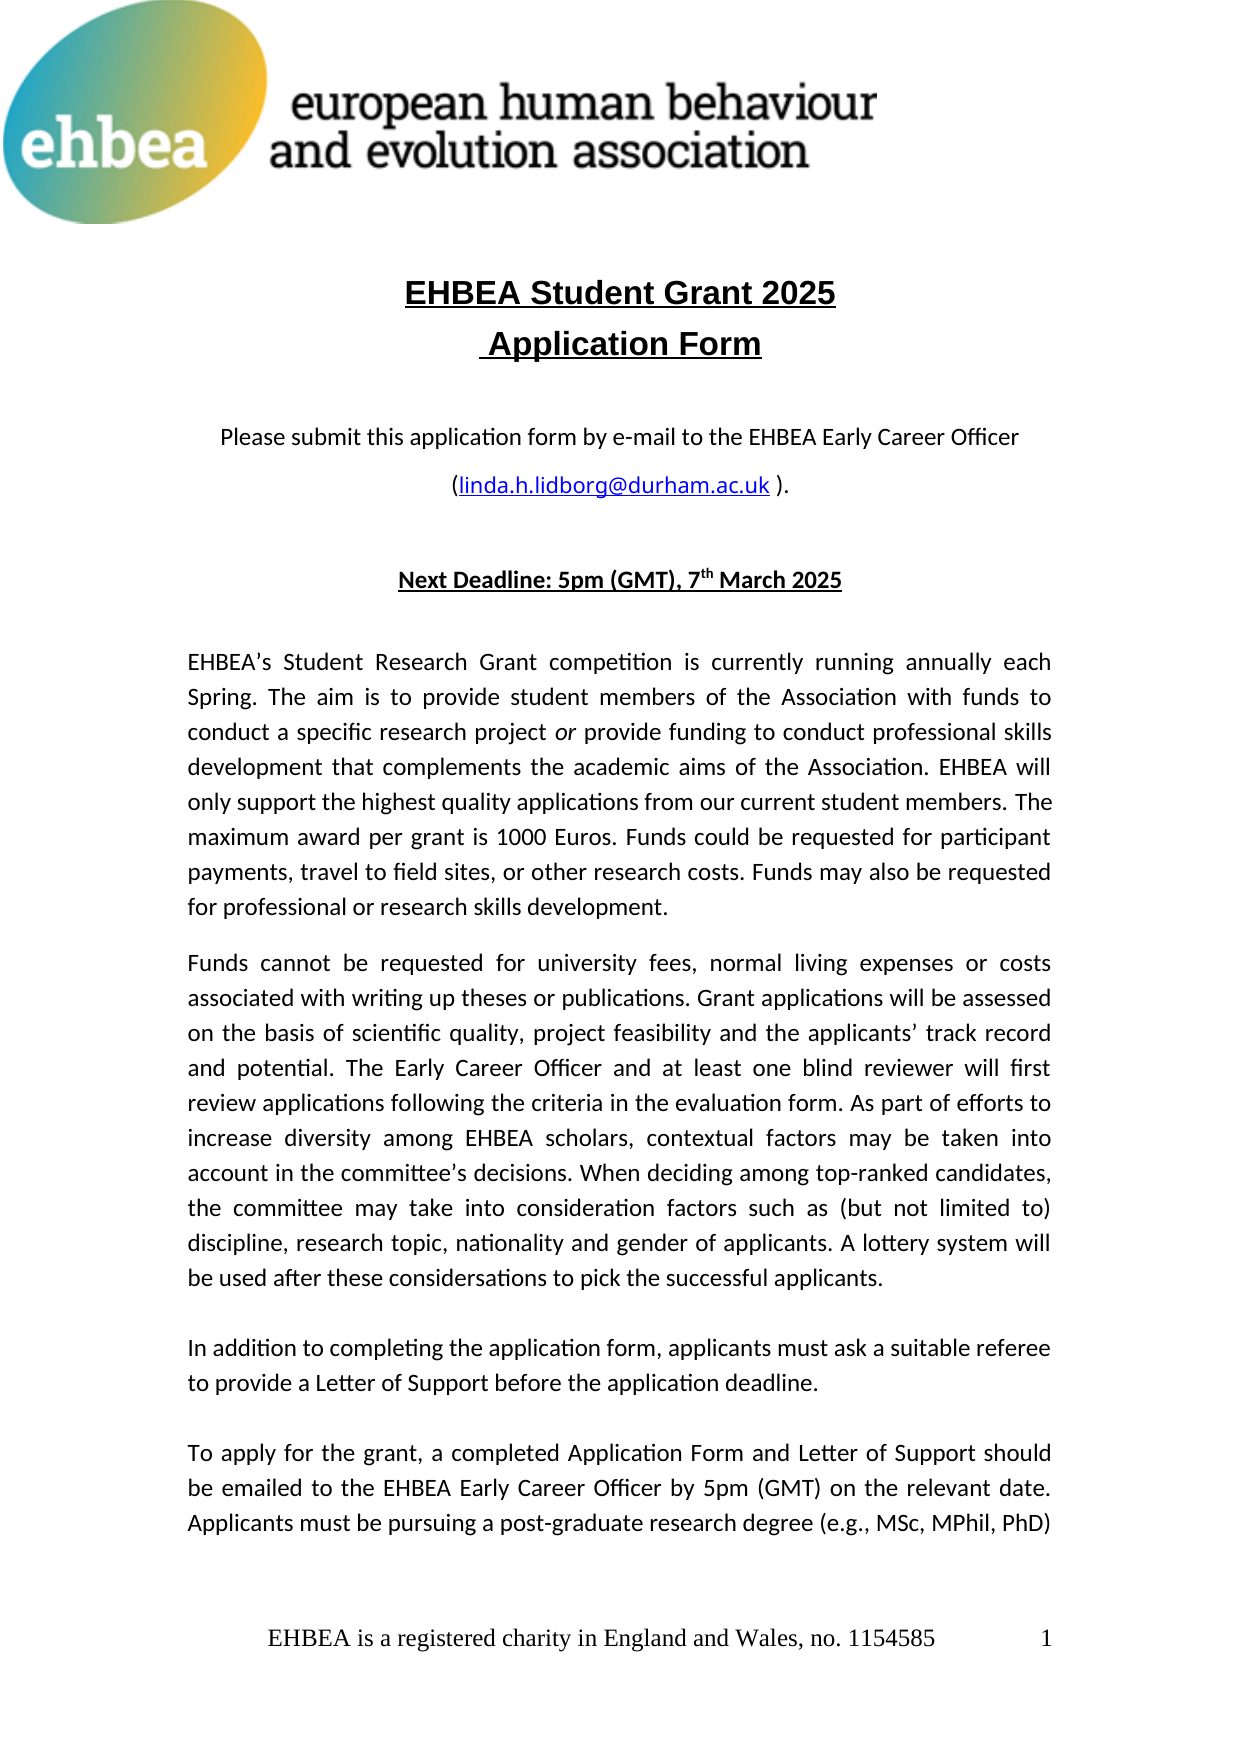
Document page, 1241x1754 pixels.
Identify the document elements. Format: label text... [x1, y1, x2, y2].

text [187, 1437, 1053, 1538]
text In addition to completing the application form, applicants must ask a suitable referee to provide a Letter of Support before the application deadline. [187, 1332, 1053, 1398]
picture [3, 0, 877, 224]
text Please submit this application form by e-mail to the EHBEA Early Career Officer [187, 421, 1053, 452]
text EHBEA’s Student Research Grant competition is currently running annually each Spring. The aim is to provide student members of the Association with funds to conduct a specific research project or provide funding to conduct professional skills development that complements the academic aims of the Association. EHBEA will only support the highest quality applications from our current student members. The maximum award per grant is 1000 Euros. Funds could be requested for participant payments, travel to field sites, or other research costs. Funds may also be requested for professional or research skills development. [187, 646, 1053, 922]
text Next Deadline: 5pm (GMT), 7th March 2025 [187, 564, 1053, 594]
text Application Form [187, 324, 1053, 362]
text Funds cannot be requested for university fees, normal living expenses or costs associated with writing up theses or publications. Grant applications will be assessed on the basis of scientific quality, project feasibility and the applicants’ track record and potential. The Early Career Officer and at least one blind reviewer will first review applications following the criteria in the evaluation form. As part of efforts to increase diversity among EHBEA scholars, contextual factors may be taken into account in the committee’s decisions. When deciding among top-ranked candidates, the committee may take into consideration factors such as (but not limited to) discipline, research topic, nationality and gender of applicants. A lottery system will be used after these considersations to pick the successful applicants. [187, 947, 1053, 1293]
text EHBEA Student Grant 2025 [187, 273, 1053, 311]
text (linda.h.lidborg@durham.ac.uk ). [187, 469, 1053, 499]
